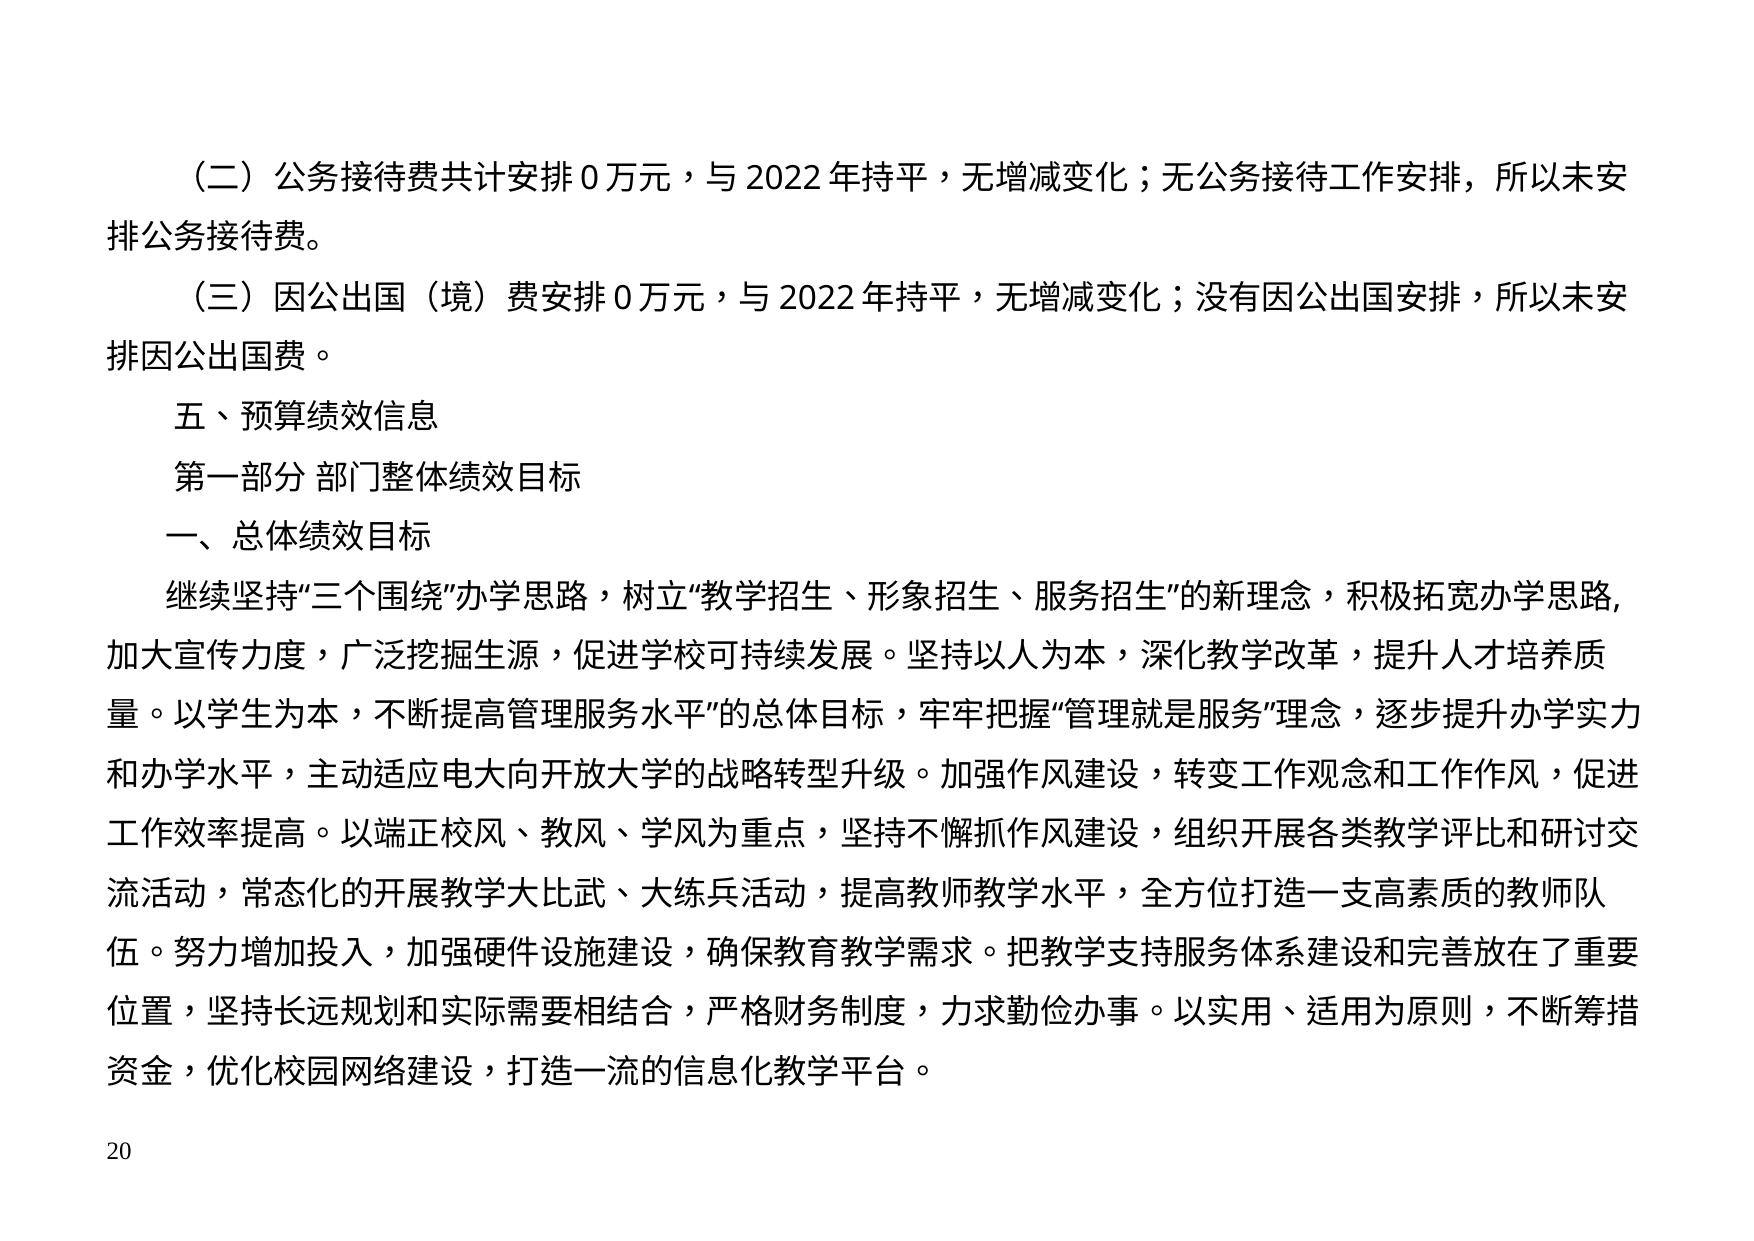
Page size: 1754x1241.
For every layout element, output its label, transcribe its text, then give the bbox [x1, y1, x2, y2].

text 一、总体绩效目标 [106, 501, 1648, 561]
text （三）因公出国（境）费安排0万元，与2022年持平，无增减变化；没有因公出国安排，所以未安排因公出国费。 [106, 262, 1648, 380]
text 五、预算绩效信息 [106, 381, 1648, 441]
text 第一部分 部门整体绩效目标 [106, 442, 1648, 501]
text 继续坚持“三个围绕”办学思路，树立“教学招生、形象招生、服务招生”的新理念，积极拓宽办学思路,加大宣传力度，广泛挖掘生源，促进学校可持续发展。坚持以人为本，深化教学改革，提升人才培养质量。以学生为本，不断提高管理服务水平”的总体目标，牢牢把握“管理就是服务”理念，逐步提升办学实力和办学水平，主动适应电大向开放大学的战略转型升级。加强作风建设，转变工作观念和工作作风，促进工作效率提高。以端正校风、教风、学风为重点，坚持不懈抓作风建设，组织开展各类教学评比和研讨交流活动，常态化的开展教学大比武、大练兵活动，提高教师教学水平，全方位打造一支高素质的教师队伍。努力增加投入，加强硬件设施建设，确保教育教学需求。把教学支持服务体系建设和完善放在了重要位置，坚持长远规划和实际需要相结合，严格财务制度，力求勤俭办事。以实用、适用为原则，不断筹措资金，优化校园网络建设，打造一流的信息化教学平台。 [106, 561, 1648, 1095]
text （二）公务接待费共计安排0万元，与2022年持平，无增减变化；无公务接待工作安排，所以未安排公务接待费。 [106, 142, 1648, 261]
